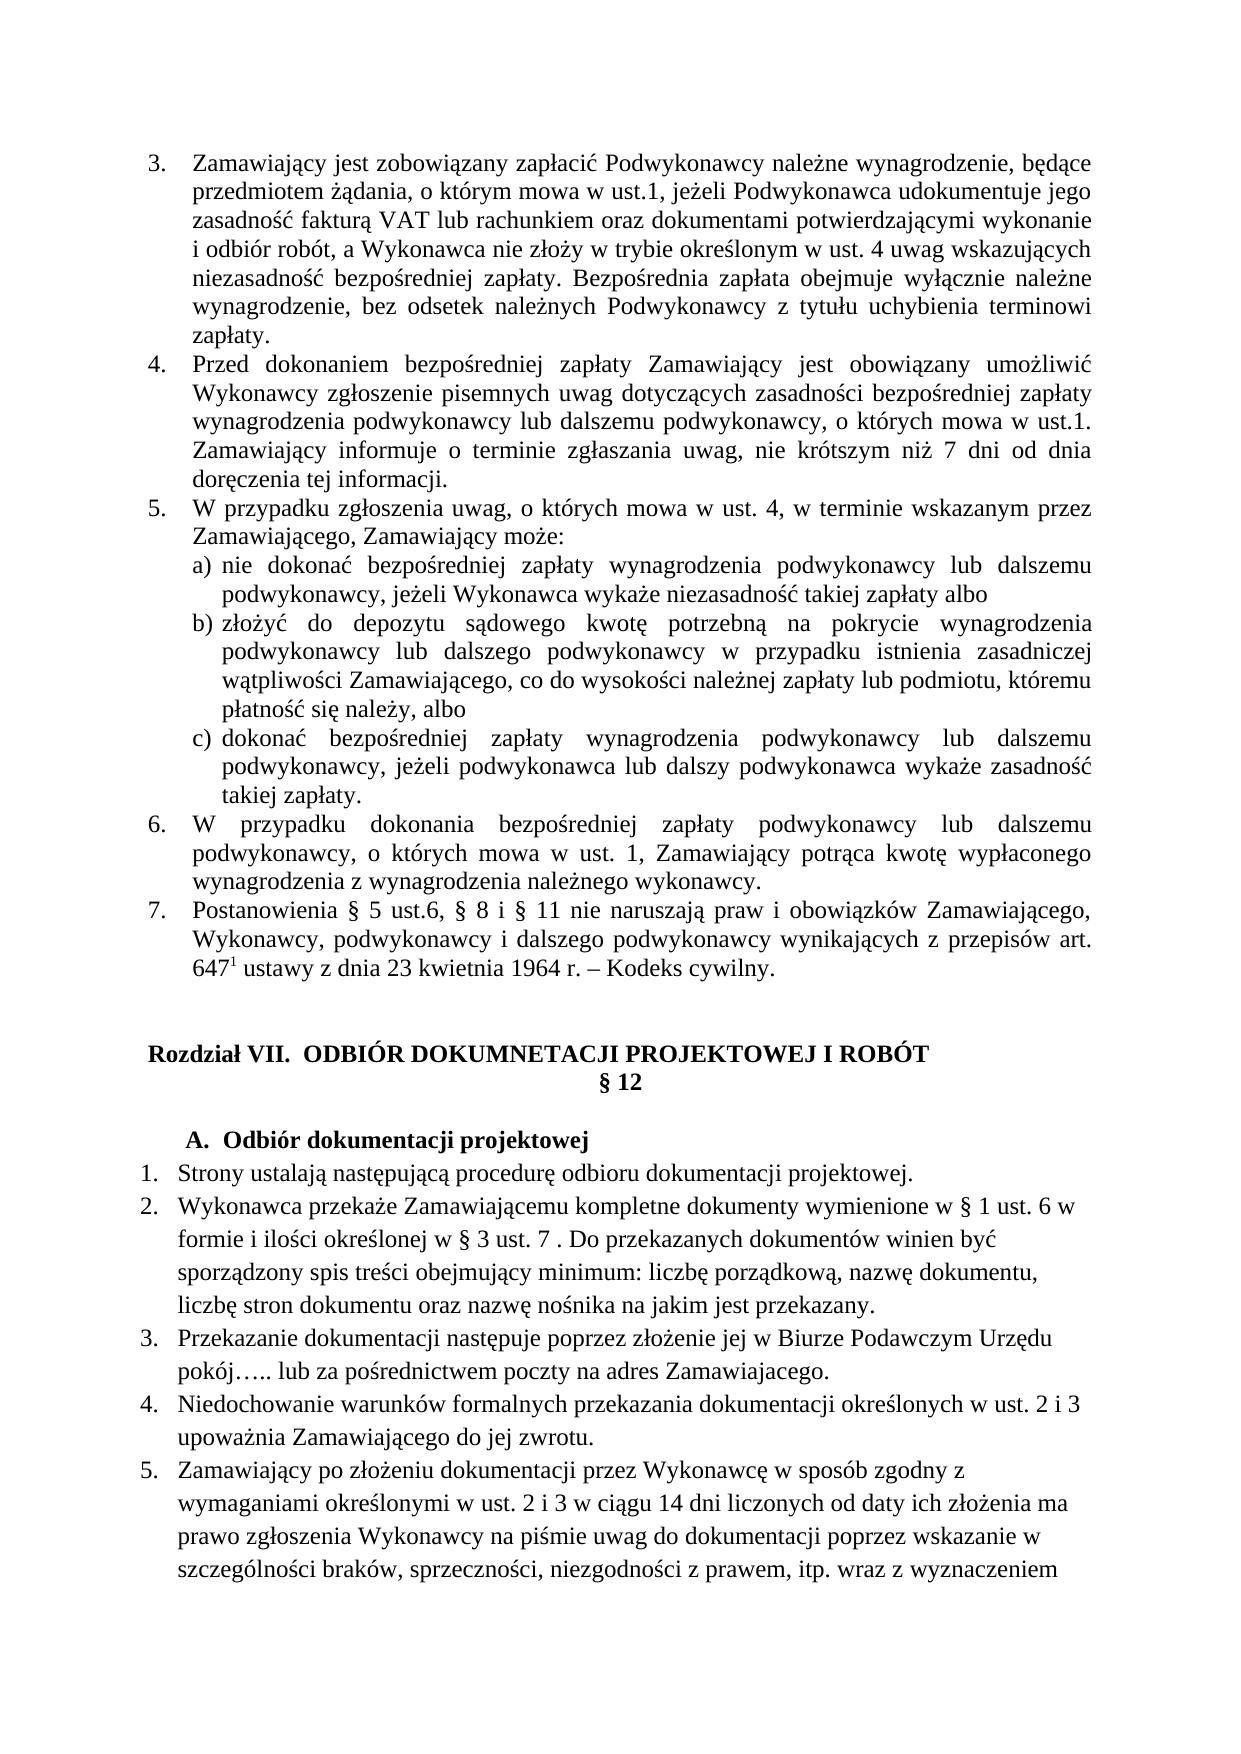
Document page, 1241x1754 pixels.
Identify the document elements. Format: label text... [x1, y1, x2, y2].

list Postanowienia § 5 ust.6, § 8 i § 11 nie naruszają praw i obowiązków Zamawiającego, Wykonawcy, podwykonawcy i dalszego podwykonawcy wynikających z przepisów art. 6471 ustawy z dnia 23 kwietnia 1964 r. – Kodeks cywilny. [148, 895, 1092, 981]
list Strony ustalają następującą procedurę odbioru dokumentacji projektowej. [140, 1158, 1092, 1187]
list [140, 1455, 1092, 1583]
list W przypadku zgłoszenia uwag, o których mowa w ust. 4, w terminie wskazanym przez Zamawiającego, Zamawiający może: [148, 493, 1092, 550]
text § 12 [148, 1067, 1092, 1096]
list dokonać bezpośredniej zapłaty wynagrodzenia podwykonawcy lub dalszemu podwykonawcy, jeżeli podwykonawca lub dalszy podwykonawca wykaże zasadność takiej zapłaty. [192, 723, 1092, 809]
list Niedochowanie warunków formalnych przekazania dokumentacji określonych w ust. 2 i 3 upoważnia Zamawiającego do jej zwrotu. [140, 1389, 1092, 1451]
list nie dokonać bezpośredniej zapłaty wynagrodzenia podwykonawcy lub dalszemu podwykonawcy, jeżeli Wykonawca wykaże niezasadność takiej zapłaty albo [192, 550, 1092, 608]
list Przekazanie dokumentacji następuje poprzez złożenie jej w Biurze Podawczym Urzędu pokój….. lub za pośrednictwem poczty na adres Zamawiajacego. [140, 1323, 1092, 1385]
list W przypadku dokonania bezpośredniej zapłaty podwykonawcy lub dalszemu podwykonawcy, o których mowa w ust. 1, Zamawiający potrąca kwotę wypłaconego wynagrodzenia z wynagrodzenia należnego wykonawcy. [148, 809, 1092, 895]
list Przed dokonaniem bezpośredniej zapłaty Zamawiający jest obowiązany umożliwić Wykonawcy zgłoszenie pisemnych uwag dotyczących zasadności bezpośredniej zapłaty wynagrodzenia podwykonawcy lub dalszemu podwykonawcy, o których mowa w ust.1. Zamawiający informuje o terminie zgłaszania uwag, nie krótszym niż 7 dni od dnia doręczenia tej informacji. [148, 349, 1092, 493]
text Rozdział VII. ODBIÓR DOKUMNETACJI PROJEKTOWEJ I ROBÓT [148, 1039, 1092, 1067]
list złożyć do depozytu sądowego kwotę potrzebną na pokrycie wynagrodzenia podwykonawcy lub dalszego podwykonawcy w przypadku istnienia zasadniczej wątpliwości Zamawiającego, co do wysokości należnej zapłaty lub podmiotu, któremu płatność się należy, albo [192, 608, 1092, 723]
list Odbiór dokumentacji projektowej [185, 1125, 1092, 1154]
list Wykonawca przekaże Zamawiającemu kompletne dokumenty wymienione w § 1 ust. 6 w formie i ilości określonej w § 3 ust. 7 . Do przekazanych dokumentów winien być sporządzony spis treści obejmujący minimum: liczbę porządkową, nazwę dokumentu, liczbę stron dokumentu oraz nazwę nośnika na jakim jest przekazany. [140, 1191, 1092, 1319]
list Zamawiający jest zobowiązany zapłacić Podwykonawcy należne wynagrodzenie, będące przedmiotem żądania, o którym mowa w ust.1, jeżeli Podwykonawca udokumentuje jego zasadność fakturą VAT lub rachunkiem oraz dokumentami potwierdzającymi wykonanie i odbiór robót, a Wykonawca nie złoży w trybie określonym w ust. 4 uwag wskazujących niezasadność bezpośredniej zapłaty. Bezpośrednia zapłata obejmuje wyłącznie należne wynagrodzenie, bez odsetek należnych Podwykonawcy z tytułu uchybienia terminowi zapłaty. [148, 148, 1092, 349]
